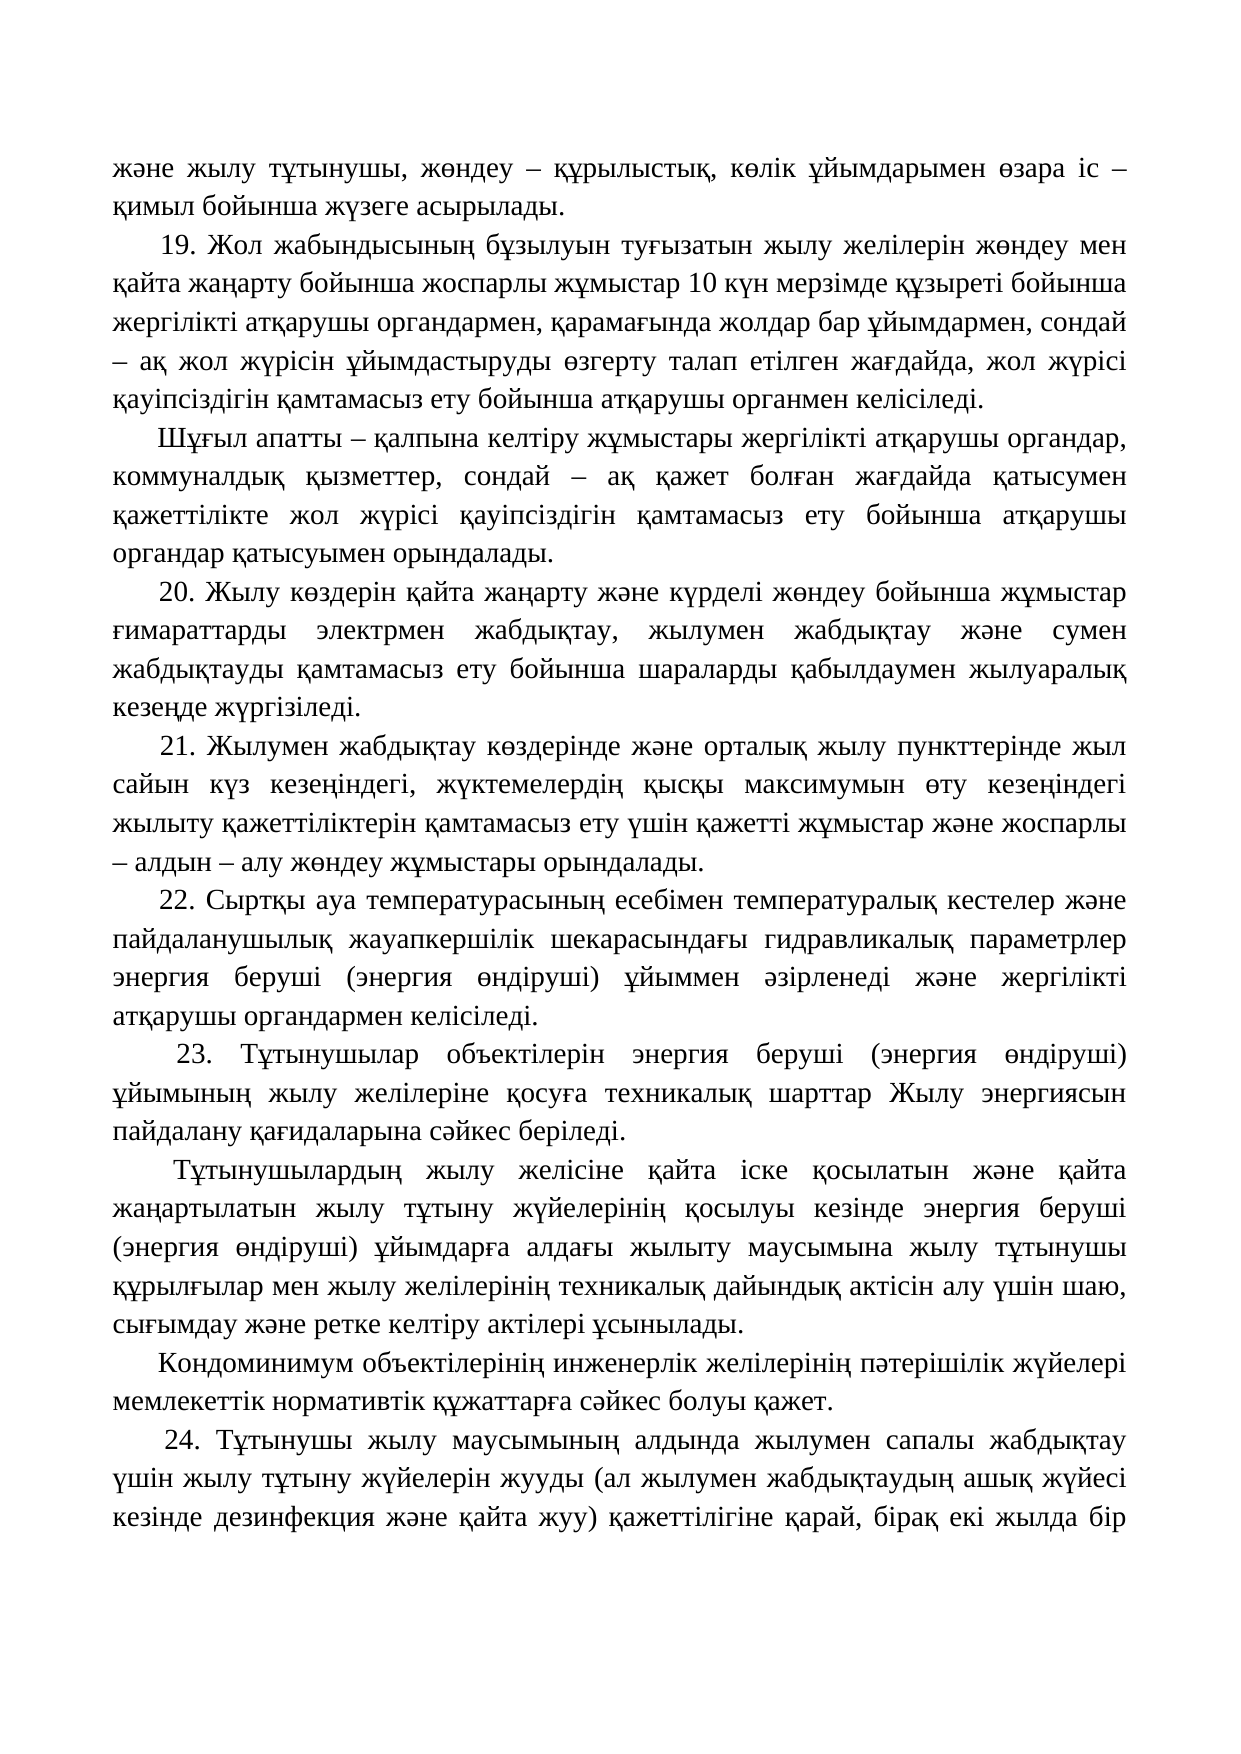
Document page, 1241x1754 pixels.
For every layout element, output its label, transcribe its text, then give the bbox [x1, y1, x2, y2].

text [112, 150, 1128, 222]
text Тұтынушылардың жылу желісіне қайта іске қосылатын және қайта жаңартылатын жылу тұтыну жүйелерінің қосылуы кезінде энергия беруші (энергия өндіруші) ұйымдарға алдағы жылыту маусымына жылу тұтынушы құрылғылар мен жылу желілерінің техникалық дайындық актісін алу үшін шаю, сығымдау және ретке келтіру актілері ұсынылады. [112, 1152, 1128, 1340]
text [112, 1422, 1128, 1532]
text 20. Жылу көздерін қайта жаңарту және күрделі жөндеу бойынша жұмыстар ғимараттарды электрмен жабдықтау, жылумен жабдықтау және сумен жабдықтауды қамтамасыз ету бойынша шараларды қабылдаумен жылуаралық кезеңде жүргізіледі. [112, 574, 1128, 723]
text 19. Жол жабындысының бұзылуын туғызатын жылу желілерін жөндеу мен қайта жаңарту бойынша жоспарлы жұмыстар 10 күн мерзімде құзыреті бойынша жергілікті атқарушы органдармен, қарамағында жолдар бар ұйымдармен, сондай – ақ жол жүрісін ұйымдастыруды өзгерту талап етілген жағдайда, жол жүрісі қауіпсіздігін қамтамасыз ету бойынша атқарушы органмен келісіледі. [112, 227, 1128, 415]
text 22. Сыртқы ауа температурасының есебімен температуралық кестелер және пайдаланушылық жауапкершілік шекарасындағы гидравликалық параметрлер энергия беруші (энергия өндіруші) ұйыммен әзірленеді және жергілікті атқарушы органдармен келісіледі. [112, 882, 1128, 1031]
text Кондоминимум объектілерінің инженерлік желілерінің пәтерішілік жүйелері мемлекеттік нормативтік құжаттарға сәйкес болуы қажет. [112, 1345, 1128, 1417]
text Шұғыл апатты – қалпына келтіру жұмыстары жергілікті атқарушы органдар, коммуналдық қызметтер, сондай – ақ қажет болған жағдайда қатысумен қажеттілікте жол жүрісі қауіпсіздігін қамтамасыз ету бойынша атқарушы органдар қатысуымен орындалады. [112, 420, 1128, 569]
text 23. Тұтынушылар объектілерін энергия беруші (энергия өндіруші) ұйымының жылу желілеріне қосуға техникалық шарттар Жылу энергиясын пайдалану қағидаларына сәйкес беріледі. [112, 1036, 1128, 1147]
text 21. Жылумен жабдықтау көздерінде және орталық жылу пункттерінде жыл сайын күз кезеңіндегі, жүктемелердің қысқы максимумын өту кезеңіндегі жылыту қажеттіліктерін қамтамасыз ету үшін қажетті жұмыстар және жоспарлы – алдын – алу жөндеу жұмыстары орындалады. [112, 728, 1128, 877]
